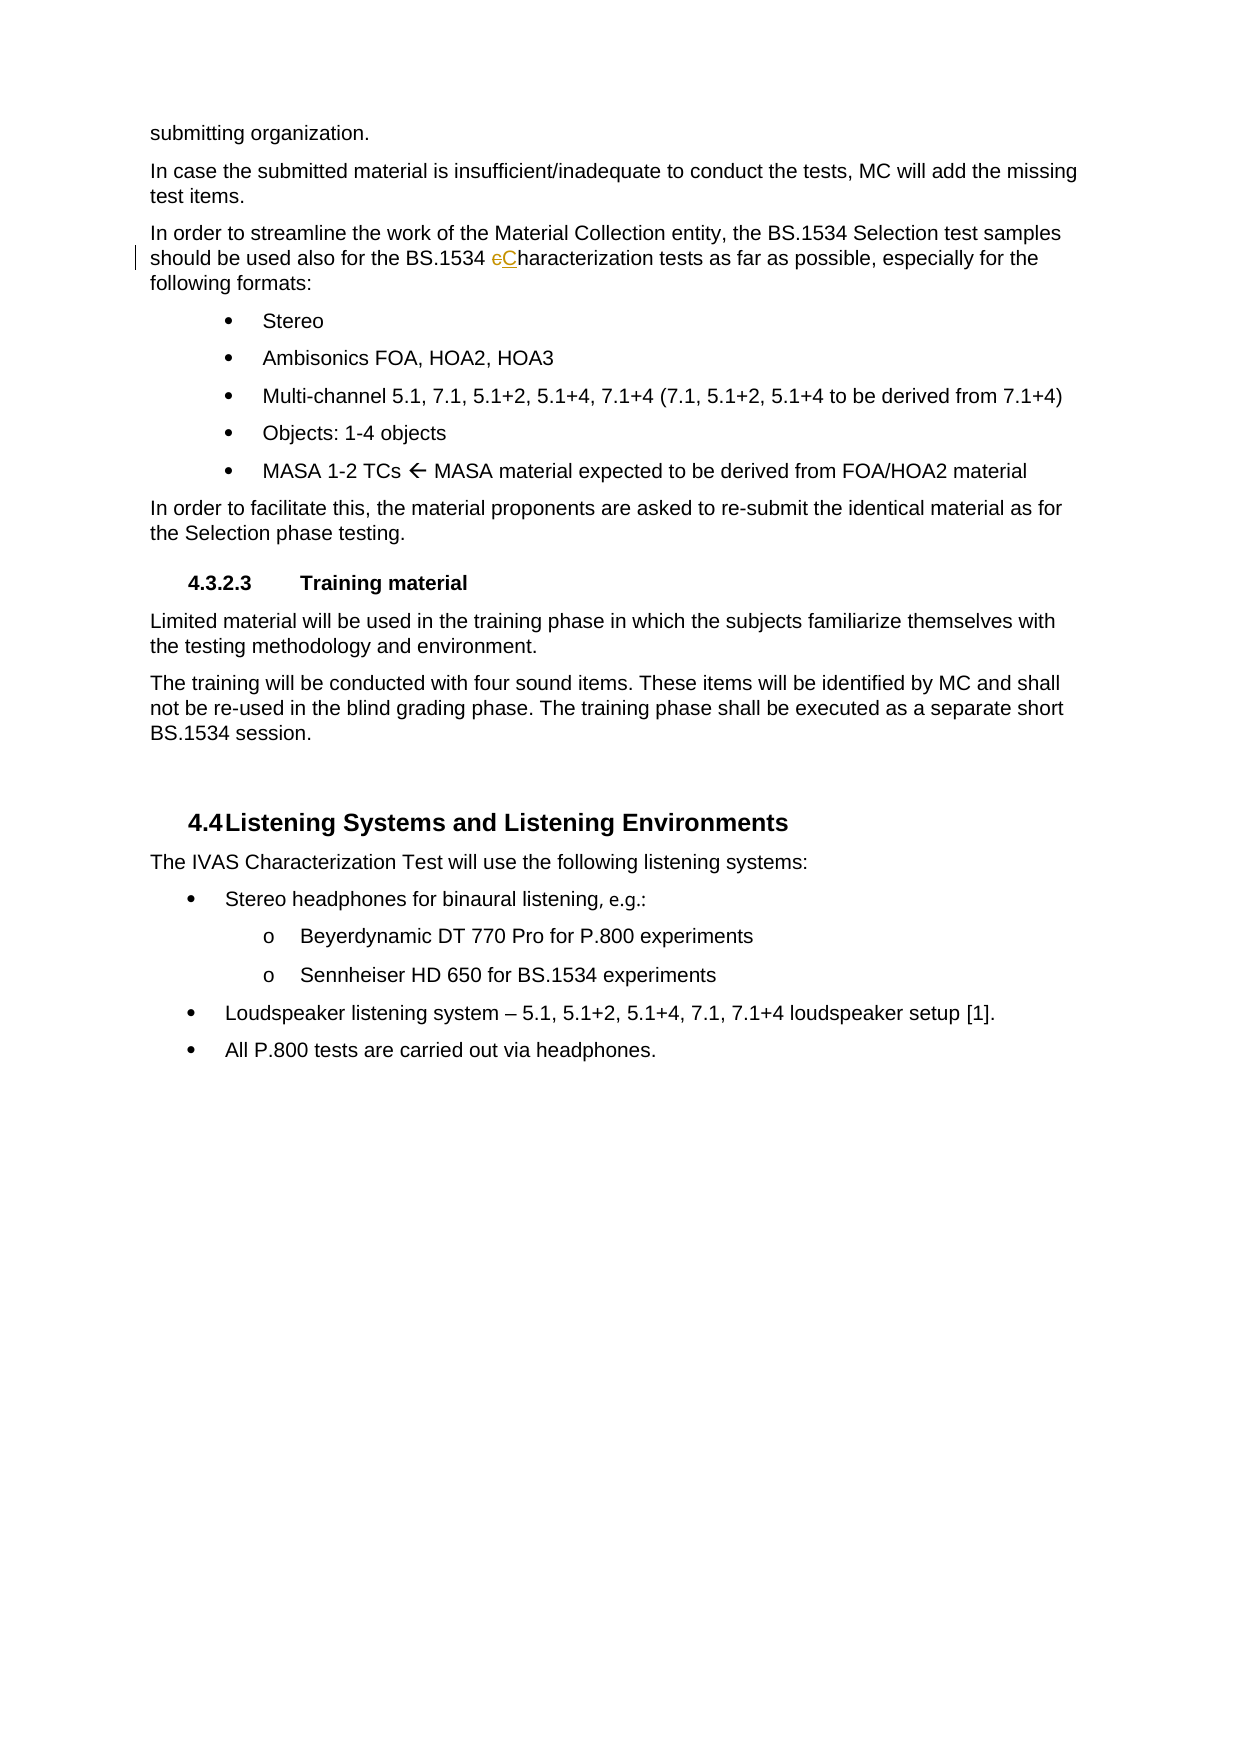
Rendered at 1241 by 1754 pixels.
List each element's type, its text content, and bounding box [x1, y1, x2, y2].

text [150, 120, 1090, 145]
text Listening Systems and Listening Environments [188, 807, 1090, 836]
text The IVAS Characterization Test will use the following listening systems: [150, 849, 1090, 874]
text Beyerdynamic DT 770 Pro for P.800 experiments [262, 924, 1090, 950]
text The training will be conducted with four sound items. These items will be identified by MC and shall not be re-used in the blind grading phase. The training phase shall be executed as a separate short BS.1534 session. [150, 670, 1090, 745]
text In case the submitted material is insufficient/inadequate to conduct the tests, MC will add the missing test items. [150, 157, 1090, 207]
text All P.800 tests are carried out via headphones. [187, 1037, 1090, 1062]
list MASA 1-2 TCs MASA material expected to be derived from FOA/HOA2 material [225, 457, 1090, 482]
text Stereo headphones for binaural listening, e.g.: [187, 886, 1090, 912]
text Training material [188, 570, 1090, 595]
list Stereo [225, 307, 1090, 332]
text In order to streamline the work of the Material Collection entity, the BS.1534 Selection test samples should be used also for the BS.1534 haracterization tests as far as possible, especially for the following formats: [150, 220, 1090, 295]
list Multi-channel 5.1, 7.1, 5.1+2, 5.1+4, 7.1+4 (7.1, 5.1+2, 5.1+4 to be derived from 7.1+4) [225, 382, 1090, 407]
list Objects: 1-4 objects [225, 420, 1090, 445]
text Limited material will be used in the training phase in which the subjects familiarize themselves with the testing methodology and environment. [150, 607, 1090, 657]
text Loudspeaker listening system – 5.1, 5.1+2, 5.1+4, 7.1, 7.1+4 loudspeaker setup [1]. [187, 1001, 1090, 1025]
text Sennheiser HD 650 for BS.1534 experiments [262, 963, 1090, 988]
text In order to facilitate this, the material proponents are asked to re-submit the identical material as for the Selection phase testing. [150, 495, 1090, 545]
list Ambisonics FOA, HOA2, HOA3 [225, 345, 1090, 370]
